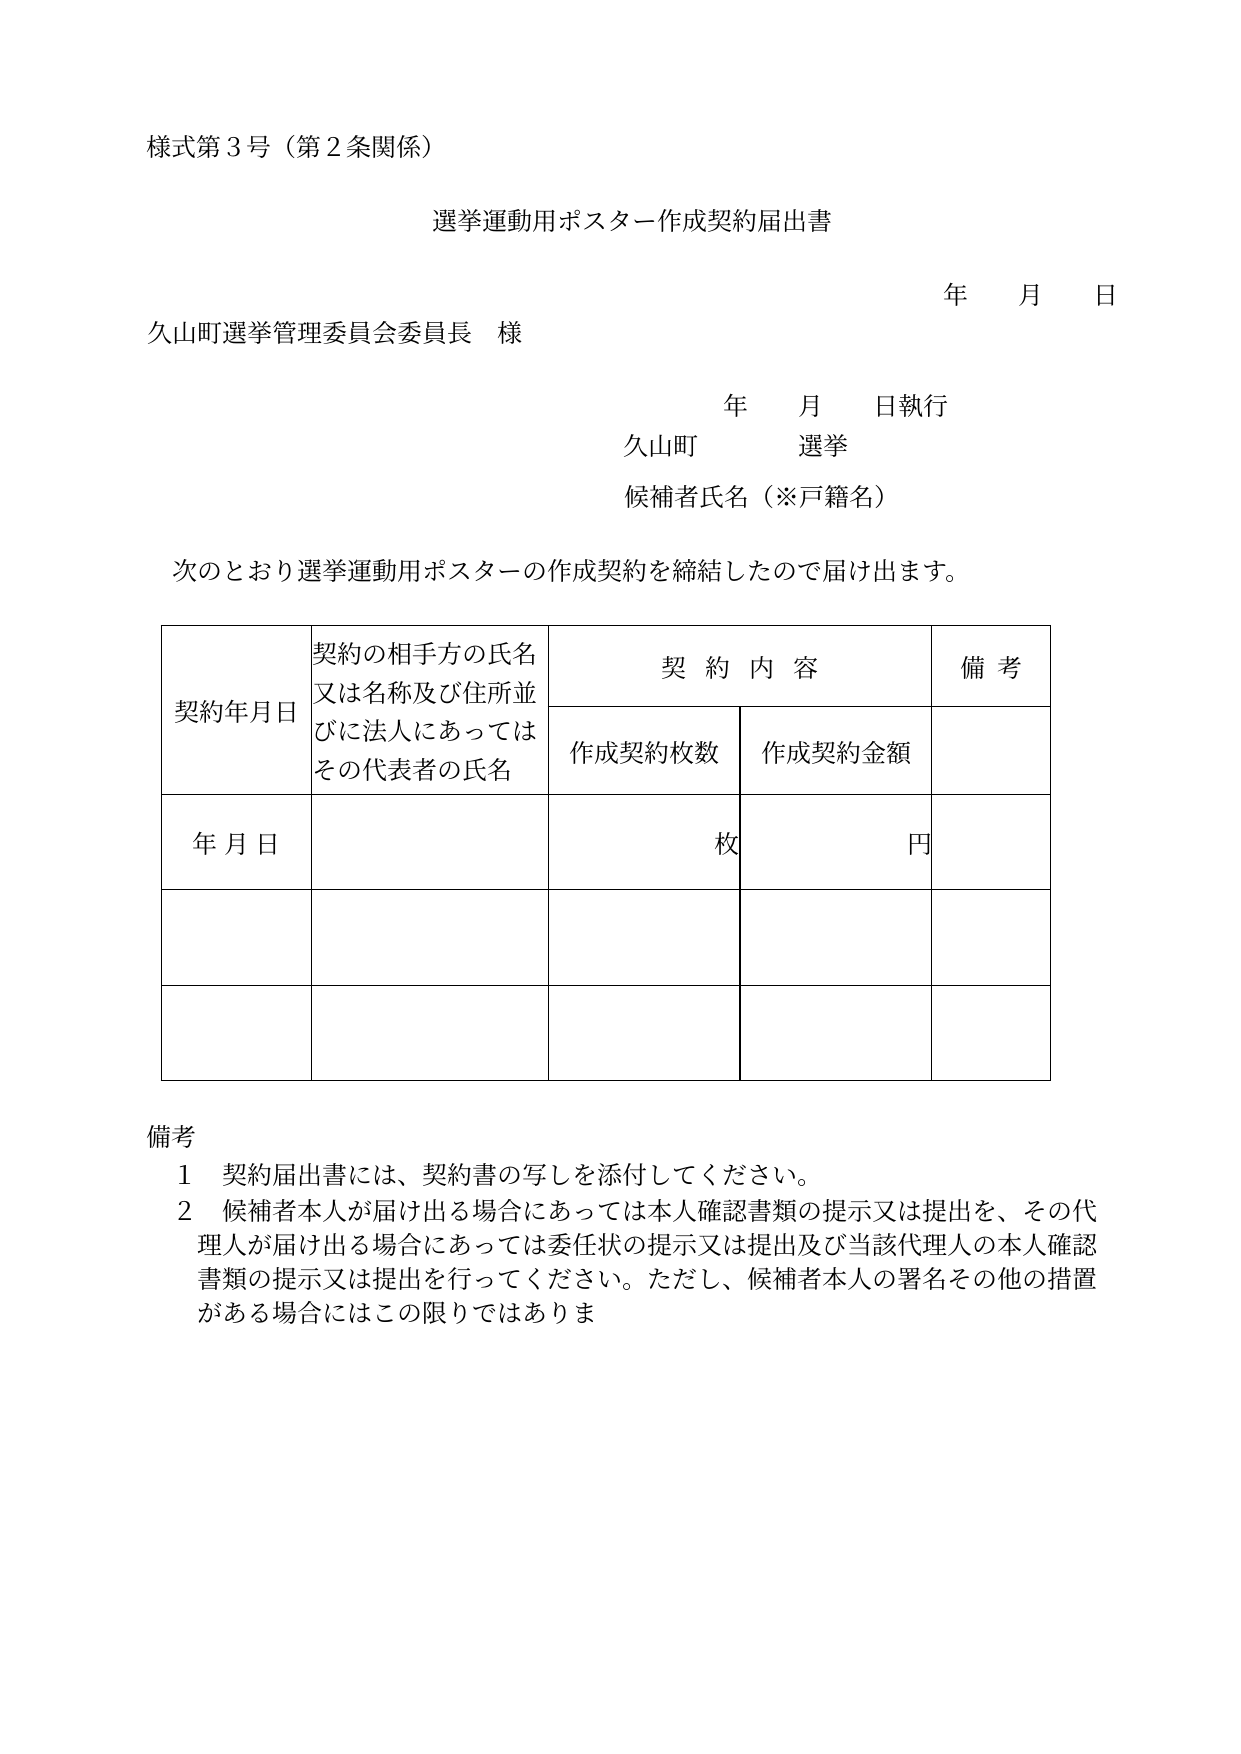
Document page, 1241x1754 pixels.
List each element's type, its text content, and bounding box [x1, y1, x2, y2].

text 様式第３号（第２条関係） [146, 128, 1118, 164]
table_cell [549, 890, 739, 984]
table_cell 枚 [549, 795, 739, 889]
table_header 備 考 [932, 626, 1050, 706]
text 候補者氏名（※戸籍名） [149, 477, 1118, 513]
text 年 月 日執行 [149, 387, 1118, 423]
table_cell [932, 890, 1050, 984]
table_cell 作成契約金額 [741, 707, 931, 793]
table_cell [312, 795, 548, 889]
table_cell [549, 986, 739, 1080]
table_header 契約年月日 [162, 626, 311, 793]
table_cell [932, 795, 1050, 889]
text ２ 候補者本人が届け出る場合にあっては本人確認書類の提示又は提出を、その代理人が届け出る場合にあっては委任状の提示又は提出及び当該代理人の本人確認書類の提示又は提出を行ってください。ただし、候補者本人の署名その他の措置がある場合にはこの限りではありま [173, 1193, 1118, 1330]
table_cell [932, 707, 1050, 793]
table_header 契約の相手方の氏名又は名称及び住所並びに法人にあってはその代表者の氏名 [312, 626, 548, 793]
table_cell 年 月 日 [162, 795, 311, 889]
text 久山町 選挙 [149, 427, 1118, 462]
text 次のとおり選挙運動用ポスターの作成契約を締結したので届け出ます。 [173, 516, 1118, 587]
text １ 契約届出書には、契約書の写しを添付してください。 [147, 1156, 1118, 1191]
text 年 月 日 [148, 276, 1118, 312]
table_cell [312, 890, 548, 984]
text 選挙運動用ポスター作成契約届出書 [146, 201, 1118, 237]
table_cell [932, 986, 1050, 1080]
table_cell [741, 986, 931, 1080]
table_cell [741, 890, 931, 984]
text 久山町選挙管理委員会委員長 様 [148, 314, 1118, 349]
table_cell [312, 986, 548, 1080]
table_cell 円 [741, 795, 931, 889]
table_header 契 約 内 容 [549, 626, 931, 706]
text 備考 [146, 1118, 1118, 1154]
table_cell 作成契約枚数 [549, 707, 739, 793]
table_cell [162, 986, 311, 1080]
table_cell [162, 890, 311, 984]
